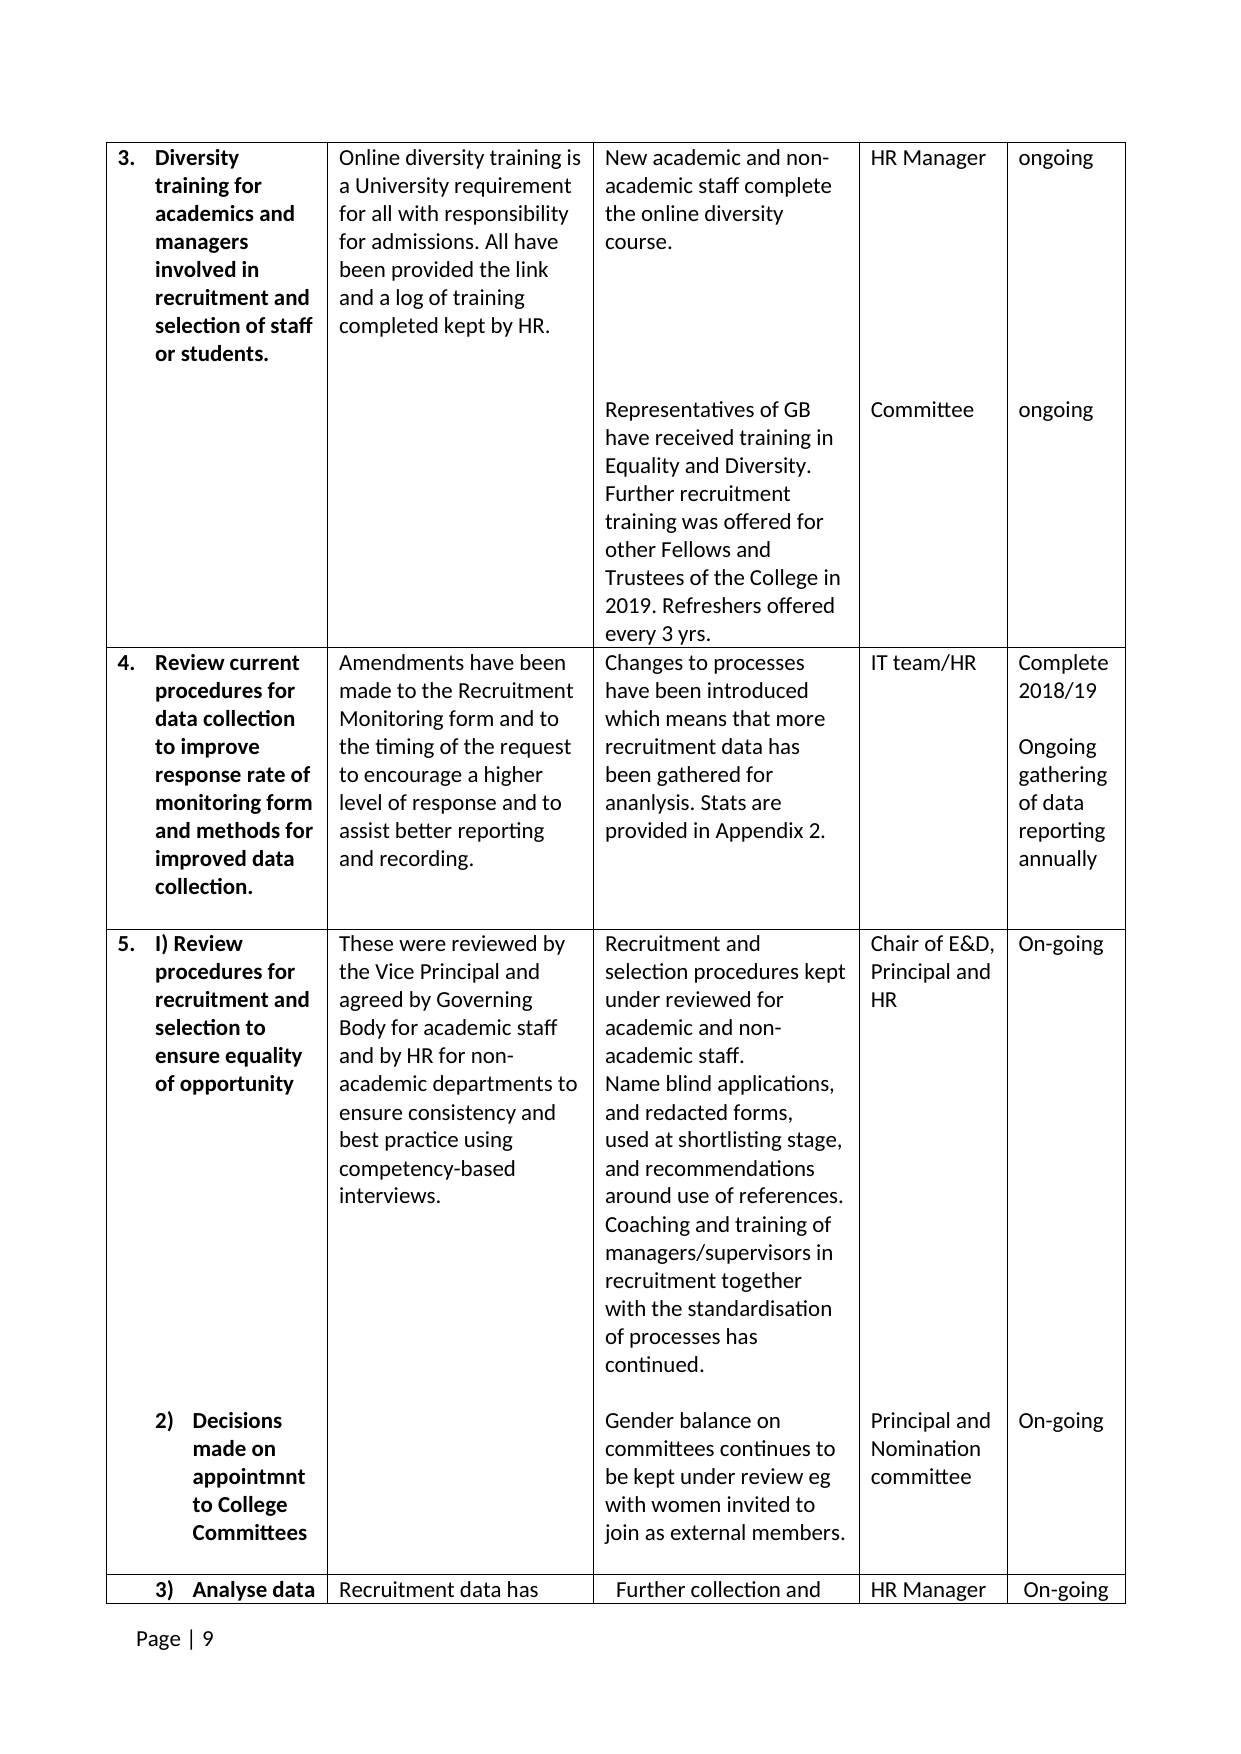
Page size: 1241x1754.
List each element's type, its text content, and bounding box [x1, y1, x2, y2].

table_cell Chair of E&D, Principal and HR Principal and Nomination committee [860, 930, 1007, 1574]
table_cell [107, 1575, 327, 1603]
table_cell IT team/HR [860, 648, 1007, 928]
table_cell Diversity training for academics and managers involved in recruitment and selection of staff or students. [107, 143, 327, 647]
table_cell Changes to processes have been introduced which means that more recruitment data has been gathered for ananlysis. Stats are provided in Appendix 2. [594, 648, 859, 928]
table_cell New academic and non- academic staff complete the online diversity course. Representatives of GB have received training in Equality and Diversity. Further recruitment training was offered for other Fellows and Trustees of the College in 2019. Refreshers offered every 3 yrs. [594, 143, 859, 647]
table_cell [594, 1575, 859, 1603]
table_cell HR Manager Committee [860, 143, 1007, 647]
table_cell Online diversity training is a University requirement for all with responsibility for admissions. All have been provided the link and a log of training completed kept by HR. [328, 143, 593, 647]
table_cell ongoing ongoing [1008, 143, 1125, 647]
table_cell Recruitment and selection procedures kept under reviewed for academic and non- academic staff. Name blind applications, and redacted forms, used at shortlisting stage, and recommendations around use of references. Coaching and training of managers/supervisors in recruitment together with the standardisation of processes has continued. Gender balance on committees continues to be kept under review eg with women invited to join as external members. [594, 930, 859, 1574]
table_cell On-going On-going [1008, 930, 1125, 1574]
table_cell Amendments have been made to the Recruitment Monitoring form and to the timing of the request to encourage a higher level of response and to assist better reporting and recording. [328, 648, 593, 928]
table_cell Review current procedures for data collection to improve response rate of monitoring form and methods for improved data collection. [107, 648, 327, 928]
table_cell HR Manager [860, 1575, 1007, 1603]
table_cell I) Review procedures for recruitment and selection to ensure equality of opportunity Decisions made on appointmnt to College Committees [107, 930, 327, 1574]
table_cell On-going [1008, 1575, 1125, 1603]
table_cell Complete 2018/19 Ongoing gathering of data reporting annually [1008, 648, 1125, 928]
table_cell These were reviewed by the Vice Principal and agreed by Governing Body for academic staff and by HR for non- academic departments to ensure consistency and best practice using competency-based interviews. [328, 930, 593, 1574]
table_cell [328, 1575, 593, 1603]
